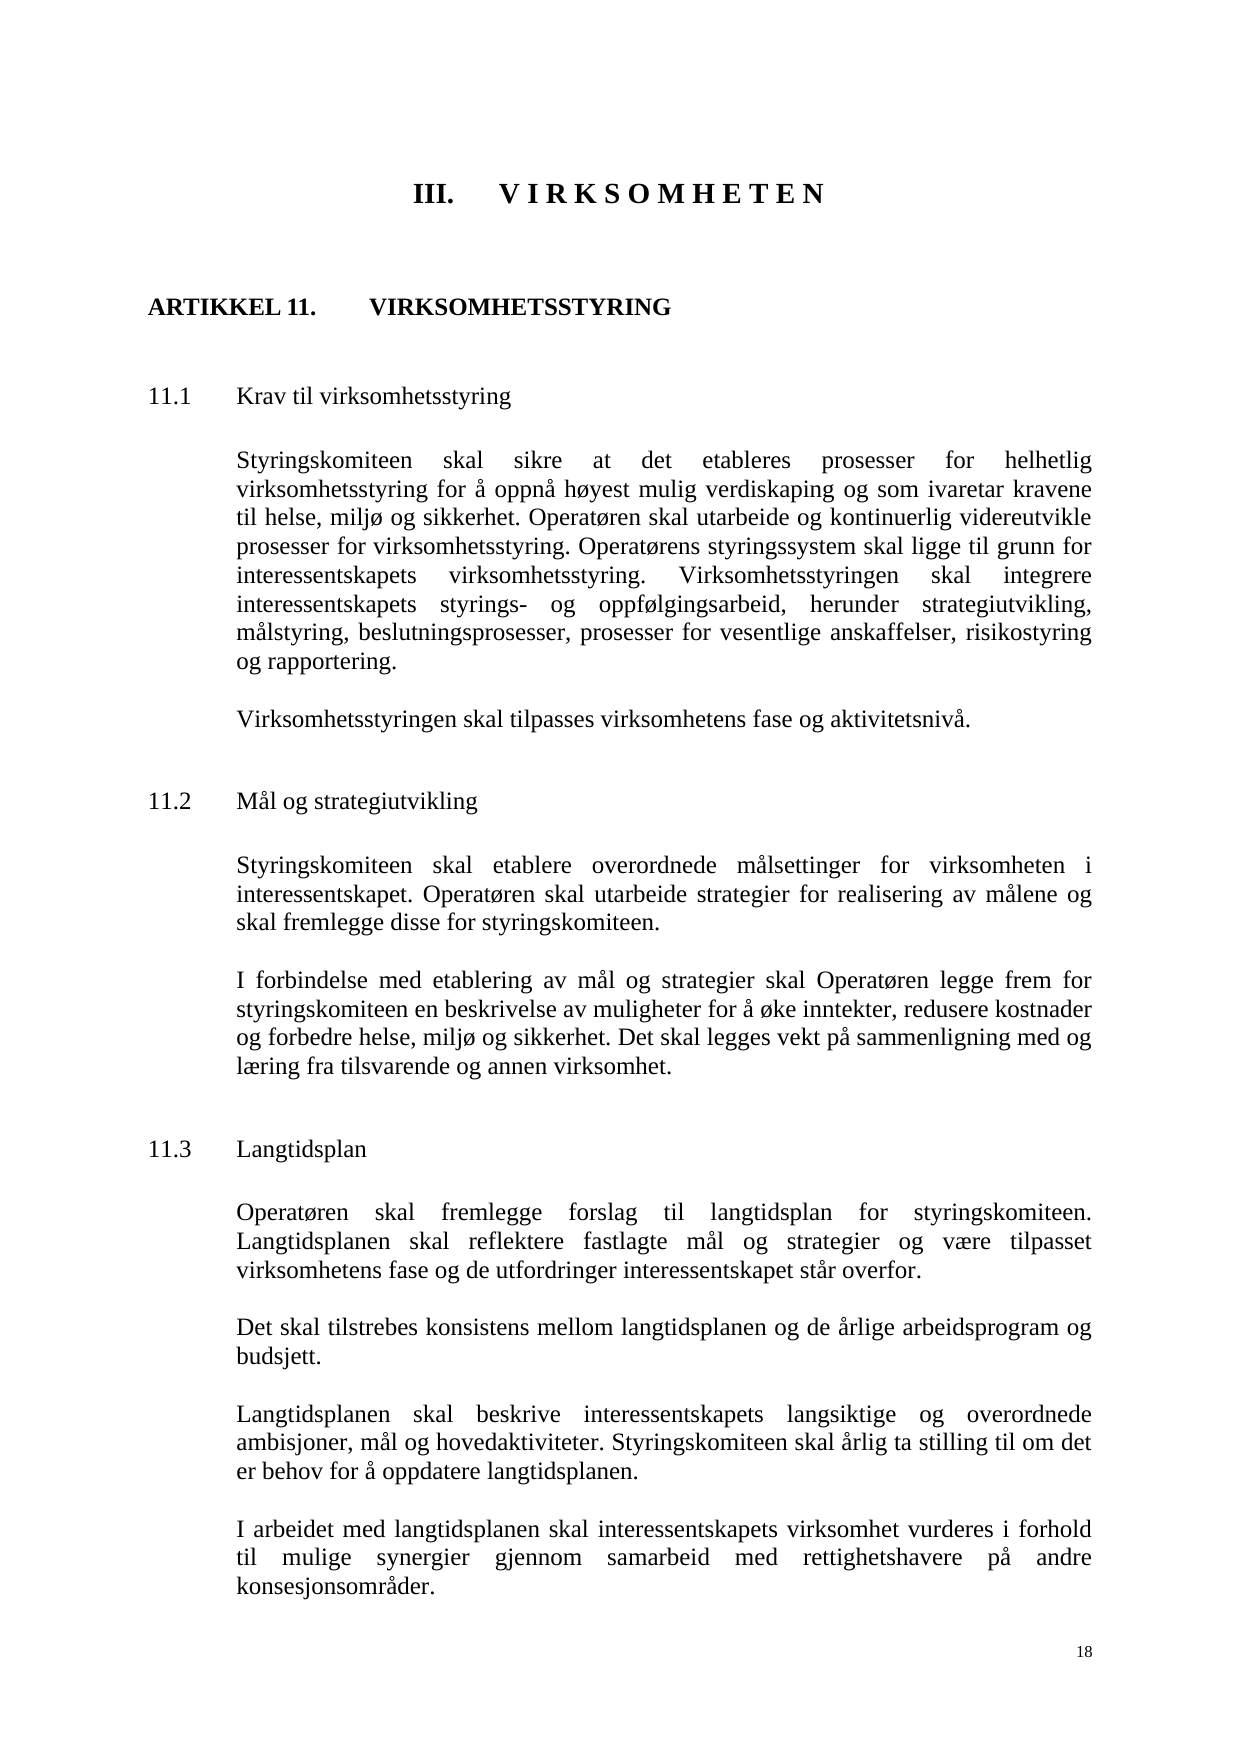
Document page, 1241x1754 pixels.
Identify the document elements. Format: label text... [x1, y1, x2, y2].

text Operatøren skal fremlegge forslag til langtidsplan for styringskomiteen. Langtidsplanen skal reflektere fastlagte mål og strategier og være tilpasset virksomhetens fase og de utfordringer interessentskapet står overfor. [236, 1197, 1093, 1284]
text Styringskomiteen skal etablere overordnede målsettinger for virksomheten i interessentskapet. Operatøren skal utarbeide strategier for realisering av målene og skal fremlegge disse for styringskomiteen. [236, 850, 1093, 936]
subtitle Mål og strategiutvikling [148, 786, 1093, 815]
text Langtidsplanen skal beskrive interessentskapets langsiktige og overordnede ambisjoner, mål og hovedaktiviteter. Styringskomiteen skal årlig ta stilling til om det er behov for å oppdatere langtidsplanen. [236, 1399, 1093, 1485]
subtitle VIRKSOMHETSSTYRING [148, 292, 1093, 321]
subtitle V I R K S O M H E T E N [185, 176, 1093, 210]
subtitle Krav til virksomhetsstyring [148, 381, 1093, 410]
text I arbeidet med langtidsplanen skal interessentskapets virksomhet vurderes i forhold til mulige synergier gjennom samarbeid med rettighetshavere på andre konsesjonsområder. [236, 1514, 1093, 1600]
subtitle Langtidsplan [148, 1134, 1093, 1162]
text Virksomhetsstyringen skal tilpasses virksomhetens fase og aktivitetsnivå. [236, 704, 1093, 732]
text I forbindelse med etablering av mål og strategier skal Operatøren legge frem for styringskomiteen en beskrivelse av muligheter for å øke inntekter, redusere kostnader og forbedre helse, miljø og sikkerhet. Det skal legges vekt på sammenligning med og læring fra tilsvarende og annen virksomhet. [236, 965, 1093, 1080]
text Styringskomiteen skal sikre at det etableres prosesser for helhetlig virksomhetsstyring for å oppnå høyest mulig verdiskaping og som ivaretar kravene til helse, miljø og sikkerhet. Operatøren skal utarbeide og kontinuerlig videreutvikle prosesser for virksomhetsstyring. Operatørens styringssystem skal ligge til grunn for interessentskapets virksomhetsstyring. Virksomhetsstyringen skal integrere interessentskapets styrings- og oppfølgingsarbeid, herunder strategiutvikling, målstyring, beslutningsprosesser, prosesser for vesentlige anskaffelser, risikostyring og rapportering. [236, 445, 1093, 675]
text Det skal tilstrebes konsistens mellom langtidsplanen og de årlige arbeidsprogram og budsjett. [236, 1312, 1093, 1370]
